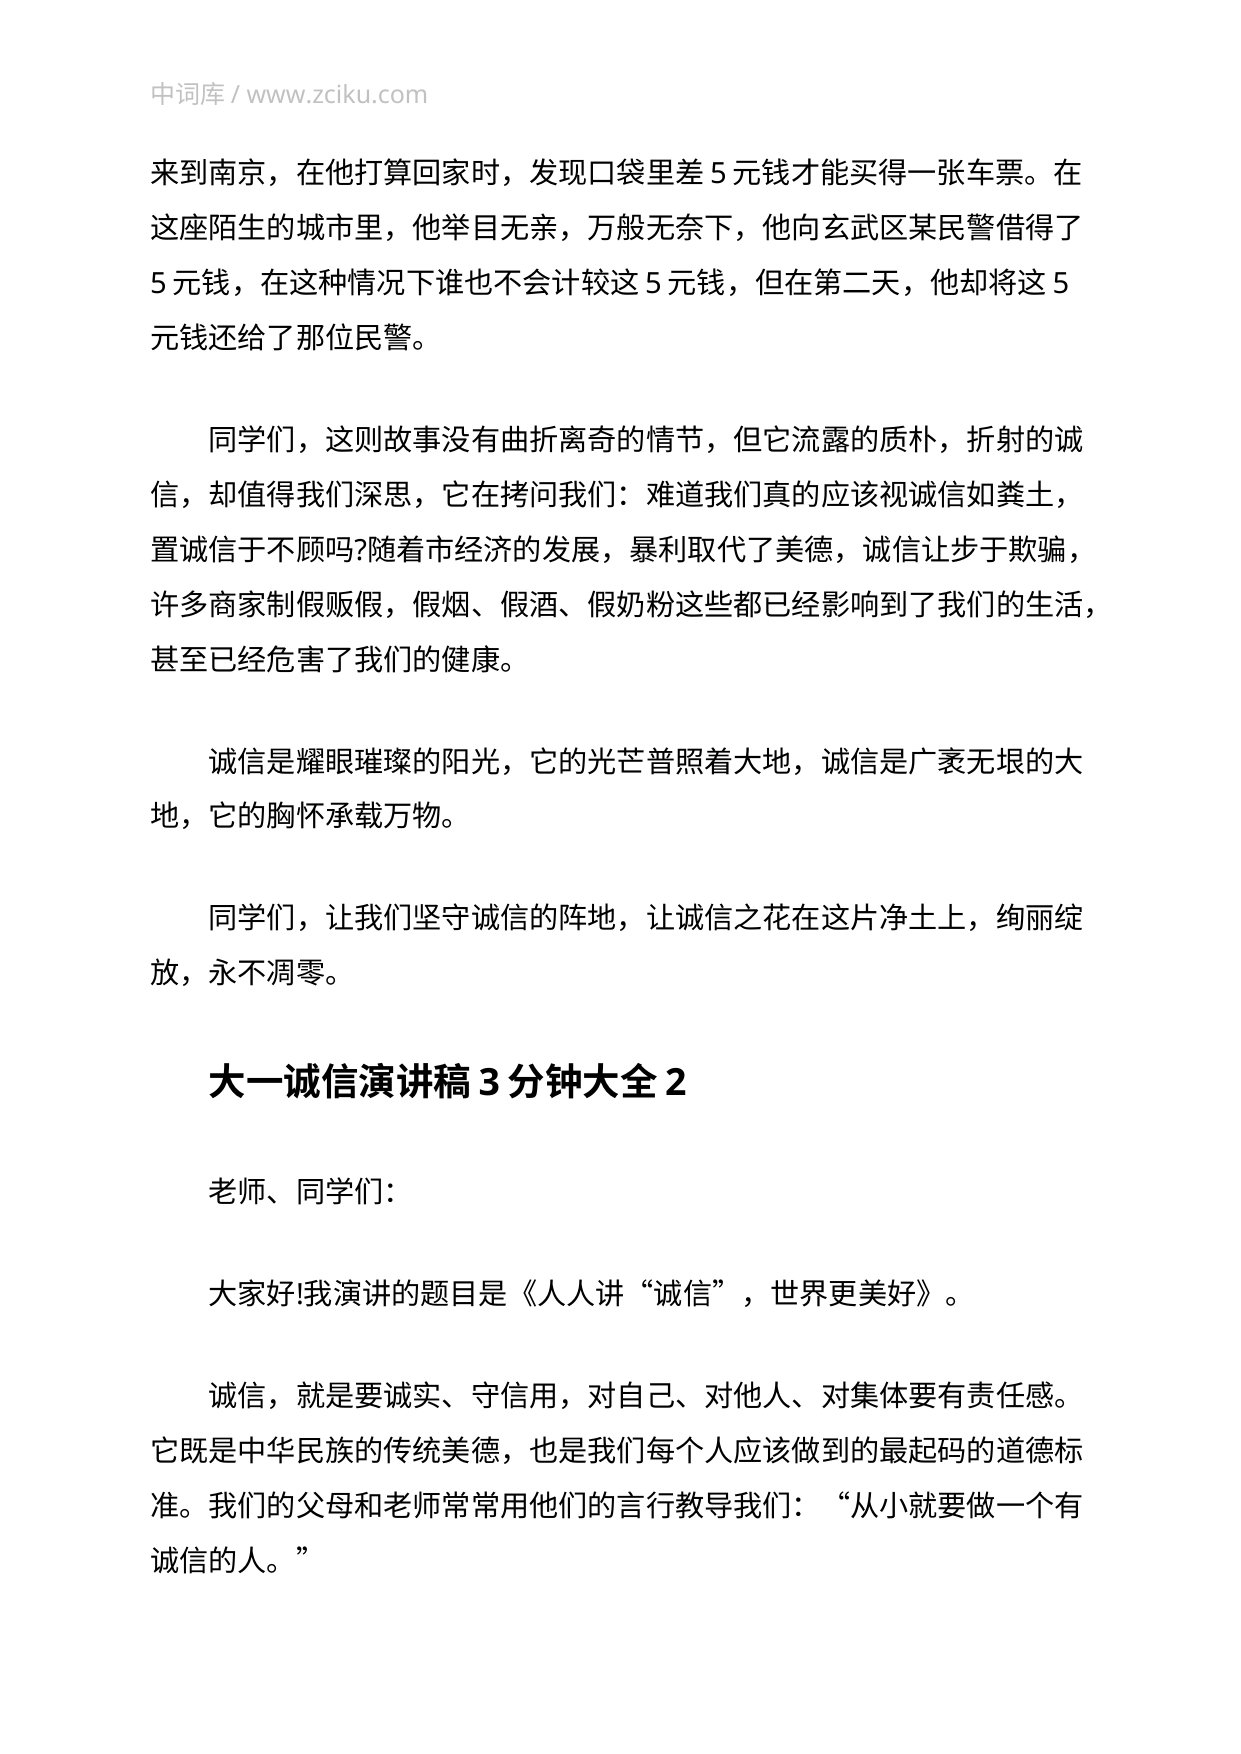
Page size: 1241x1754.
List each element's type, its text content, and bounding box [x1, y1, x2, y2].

text 老师、同学们： [150, 1169, 1090, 1211]
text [150, 150, 1090, 357]
text 诚信是耀眼璀璨的阳光，它的光芒普照着大地，诚信是广袤无垠的大地，它的胸怀承载万物。 [150, 738, 1090, 835]
text 同学们，这则故事没有曲折离奇的情节，但它流露的质朴，折射的诚信，却值得我们深思，它在拷问我们：难道我们真的应该视诚信如粪土，置诚信于不顾吗?随着市经济的发展，暴利取代了美德，诚信让步于欺骗，许多商家制假贩假，假烟、假酒、假奶粉这些都已经影响到了我们的生活，甚至已经危害了我们的健康。 [150, 417, 1090, 679]
text 大家好!我演讲的题目是《人人讲“诚信”，世界更美好》。 [150, 1271, 1090, 1313]
text 大一诚信演讲稿3分钟大全2 [150, 1051, 1090, 1106]
text 诚信，就是要诚实、守信用，对自己、对他人、对集体要有责任感。它既是中华民族的传统美德，也是我们每个人应该做到的最起码的道德标准。我们的父母和老师常常用他们的言行教导我们：“从小就要做一个有诚信的人。” [150, 1373, 1090, 1580]
text 同学们，让我们坚守诚信的阵地，让诚信之花在这片净土上，绚丽绽放，永不凋零。 [150, 895, 1090, 992]
